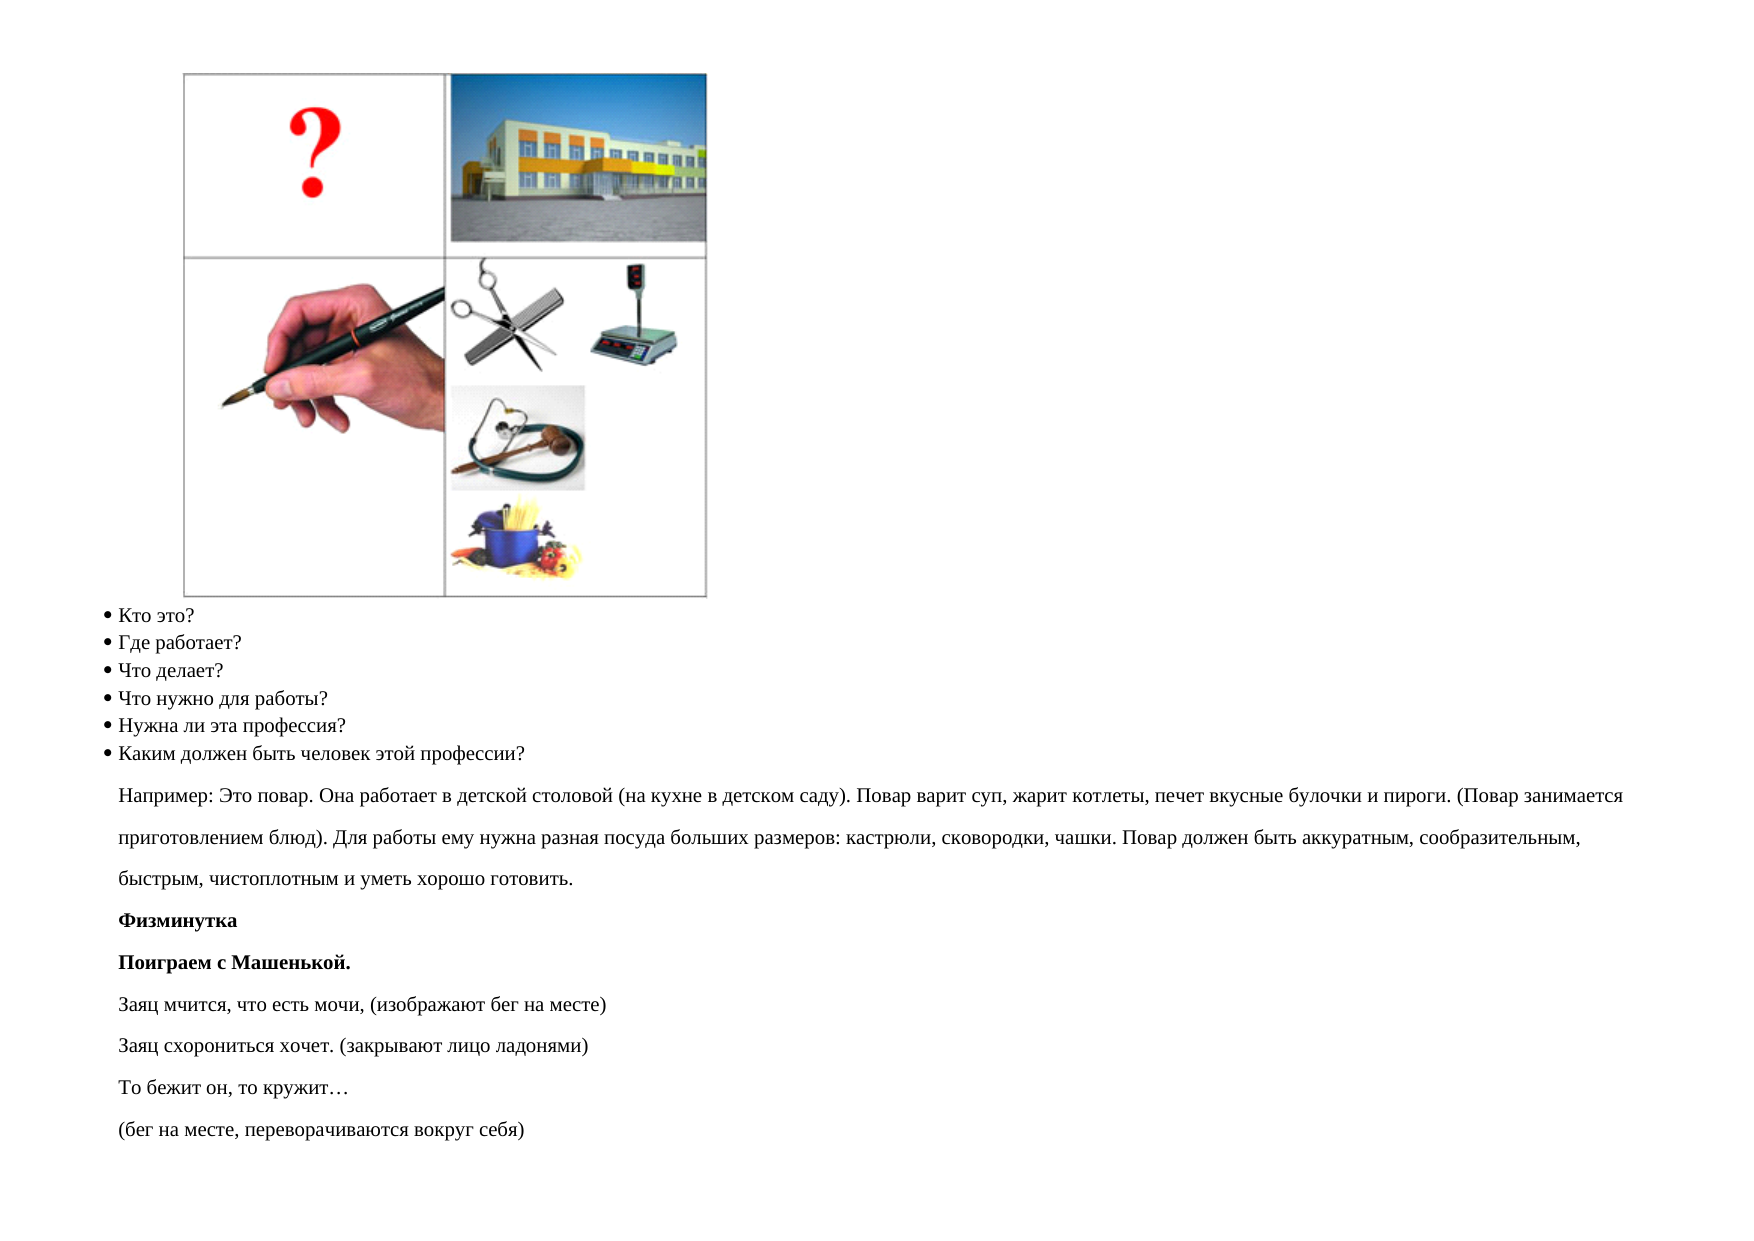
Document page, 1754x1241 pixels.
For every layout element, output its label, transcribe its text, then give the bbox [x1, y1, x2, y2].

list Каким должен быть человек этой профессии? [104, 737, 1636, 765]
list Что нужно для работы? [104, 682, 1636, 710]
text Например: Это повар. Она работает в детской столовой (на кухне в детском саду). Повар варит суп, жарит котлеты, печет вкусные булочки и пироги. (Повар занимается приготовлением блюд). Для работы ему нужна разная посуда больших размеров: кастрюли, сковородки, чашки. Повар должен быть аккуратным, сообразительным, быстрым, чистоплотным и уметь хорошо готовить. [118, 765, 1636, 890]
picture [182, 73, 708, 599]
list Кто это? [104, 599, 1636, 627]
list Что делает? [104, 654, 1636, 682]
text Поиграем с Машенькой. [118, 932, 1636, 974]
text (бег на месте, переворачиваются вокруг себя) [118, 1099, 1636, 1141]
text То бежит он, то кружит… [118, 1057, 1636, 1099]
text Заяц мчится, что есть мочи, (изображают бег на месте) [118, 974, 1636, 1016]
text Физминутка [118, 890, 1636, 932]
text Заяц схорониться хочет. (закрывают лицо ладонями) [118, 1016, 1636, 1057]
list Нужна ли эта профессия? [104, 710, 1636, 737]
list Где работает? [104, 627, 1636, 654]
